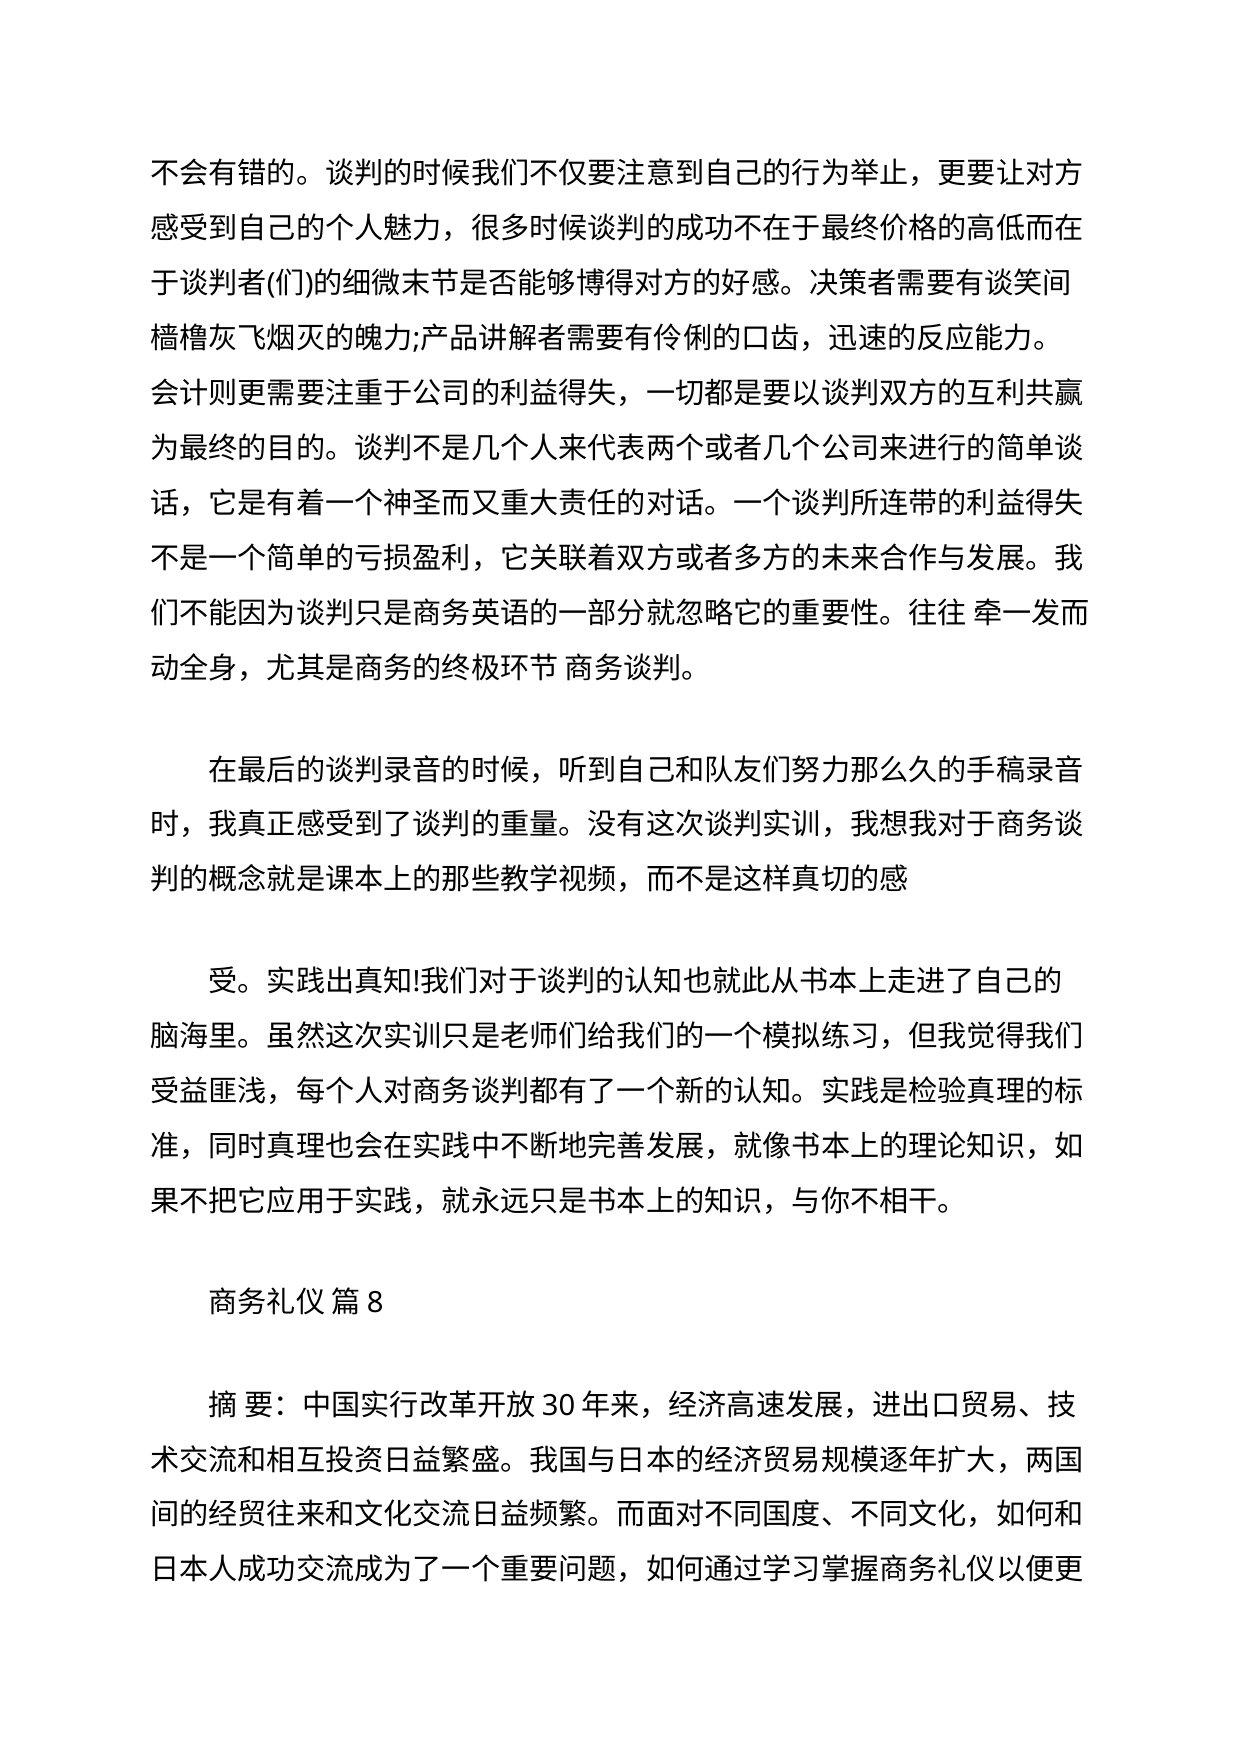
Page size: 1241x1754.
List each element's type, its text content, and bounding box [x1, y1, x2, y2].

text 商务礼仪 篇8 [150, 1279, 1090, 1321]
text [150, 1381, 1090, 1588]
text 受。实践出真知!我们对于谈判的认知也就此从书本上走进了自己的脑海里。虽然这次实训只是老师们给我们的一个模拟练习，但我觉得我们受益匪浅，每个人对商务谈判都有了一个新的认知。实践是检验真理的标准，同时真理也会在实践中不断地完善发展，就像书本上的理论知识，如果不把它应用于实践，就永远只是书本上的知识，与你不相干。 [150, 958, 1090, 1219]
text 在最后的谈判录音的时候，听到自己和队友们努力那么久的手稿录音时，我真正感受到了谈判的重量。没有这次谈判实训，我想我对于商务谈判的概念就是课本上的那些教学视频，而不是这样真切的感 [150, 746, 1090, 898]
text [150, 150, 1090, 687]
